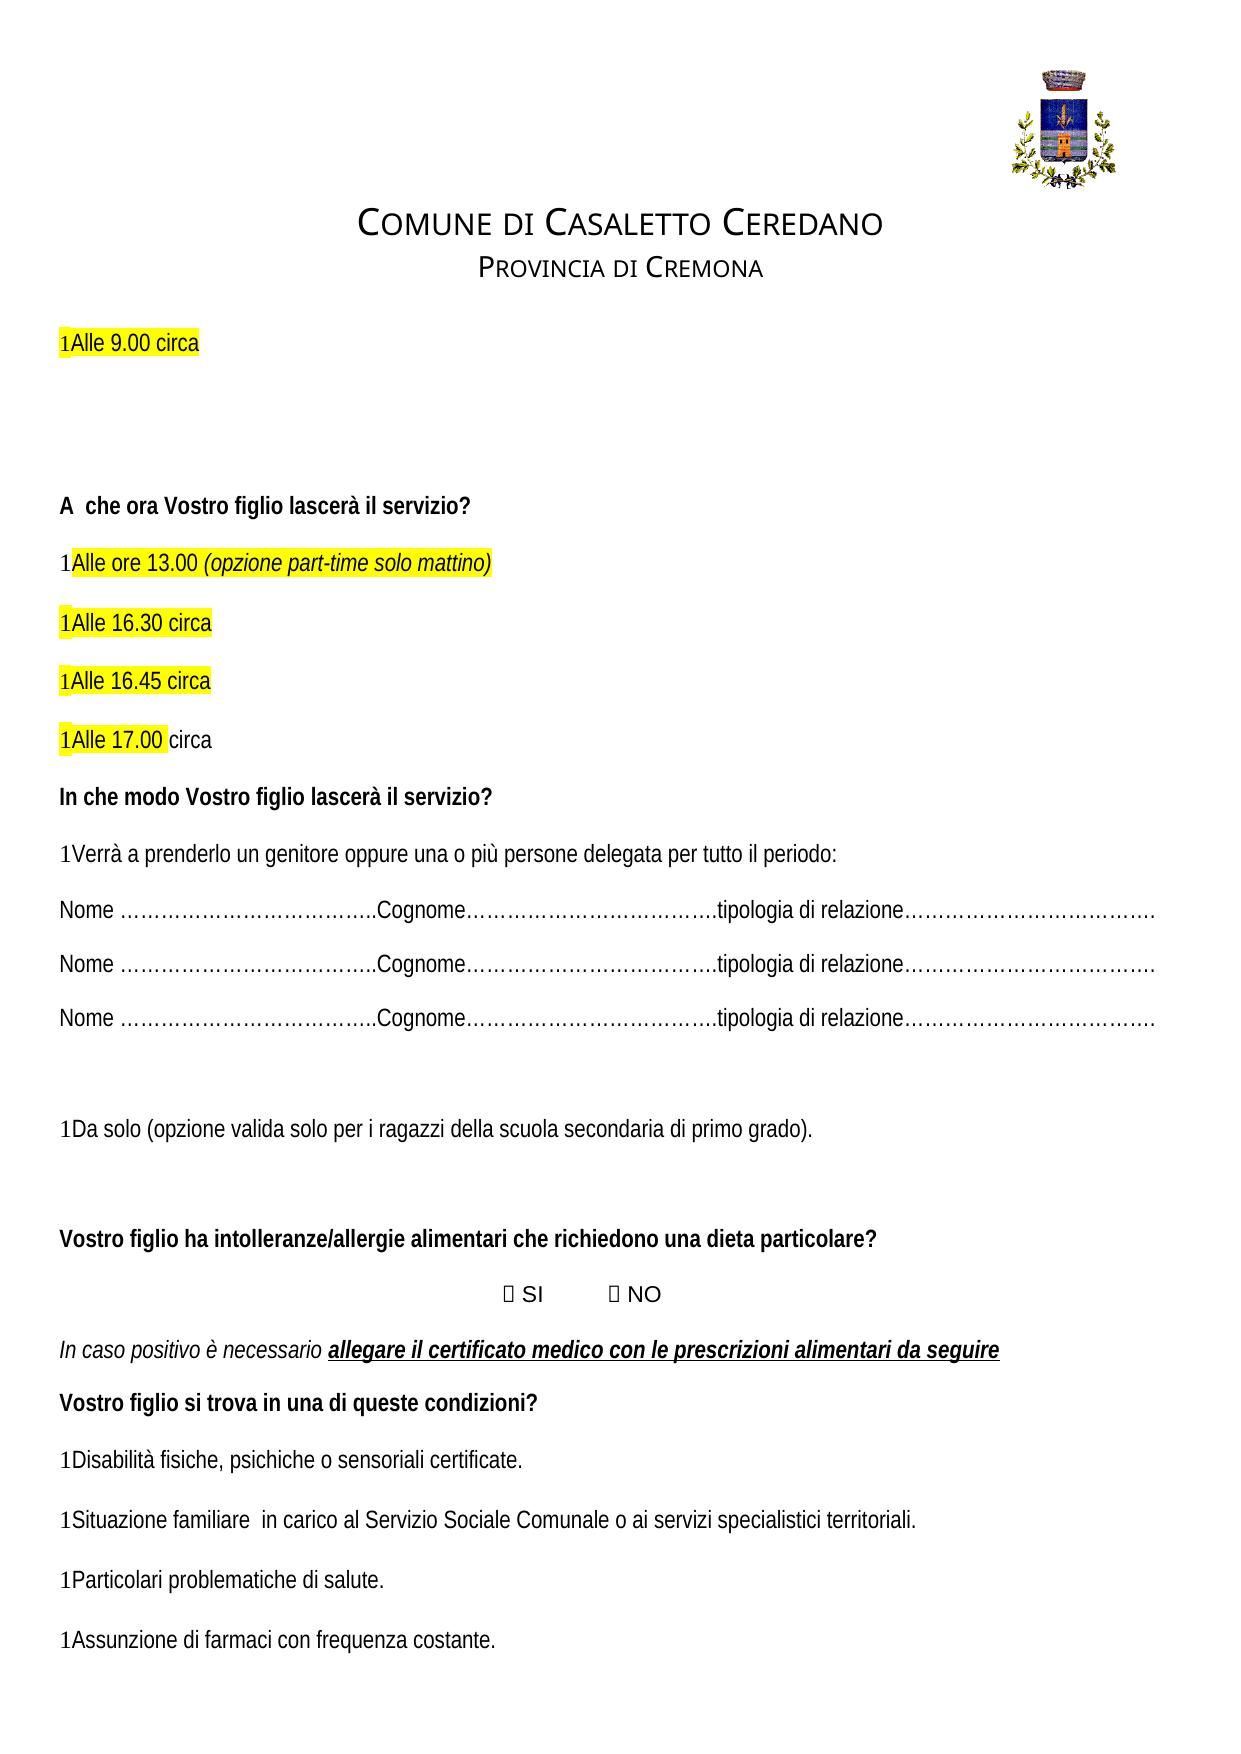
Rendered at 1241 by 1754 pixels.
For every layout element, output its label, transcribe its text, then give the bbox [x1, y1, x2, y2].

text  SI  NO [59, 1278, 1181, 1309]
text Nome ………………………………..Cognome……………………………….tipologia di relazione………………………………. [59, 895, 1181, 924]
text In caso positivo è necessario allegare il certificato medico con le prescrizioni alimentari da seguire [59, 1334, 1181, 1363]
text A che ora Vostro figlio lascerà il servizio? [59, 491, 1181, 520]
text Verrà a prenderlo un genitore oppure una o più persone delegata per tutto il periodo: [59, 835, 1181, 869]
text Nome ………………………………..Cognome……………………………….tipologia di relazione………………………………. [59, 949, 1181, 978]
text Nome ………………………………..Cognome……………………………….tipologia di relazione………………………………. [59, 1003, 1181, 1031]
text Vostro figlio si trova in una di queste condizioni? [59, 1388, 1181, 1417]
picture [1005, 44, 1121, 196]
text Alle 16.45 circa [71, 665, 1181, 696]
text Alle ore 13.00 (opzione part-time solo mattino) [59, 545, 1181, 579]
text Vostro figlio ha intolleranze/allergie alimentari che richiedono una dieta particolare? [59, 1224, 1181, 1253]
text Assunzione di farmaci con frequenza costante. [59, 1622, 1181, 1656]
text In che modo Vostro figlio lascerà il servizio? [59, 782, 1181, 810]
text Situazione familiare in carico al Servizio Sociale Comunale o ai servizi specialistici territoriali. [59, 1502, 1181, 1536]
text Alle 9.00 circa [71, 327, 1181, 358]
text Particolari problematiche di salute. [59, 1562, 1181, 1596]
text Alle 16.30 circa [72, 605, 1181, 639]
text Disabilità fisiche, psichiche o sensoriali certificate. [59, 1442, 1181, 1476]
text Alle 17.00 circa [72, 722, 1181, 756]
text Da solo (opzione valida solo per i ragazzi della scuola secondaria di primo grado). [59, 1110, 1181, 1144]
